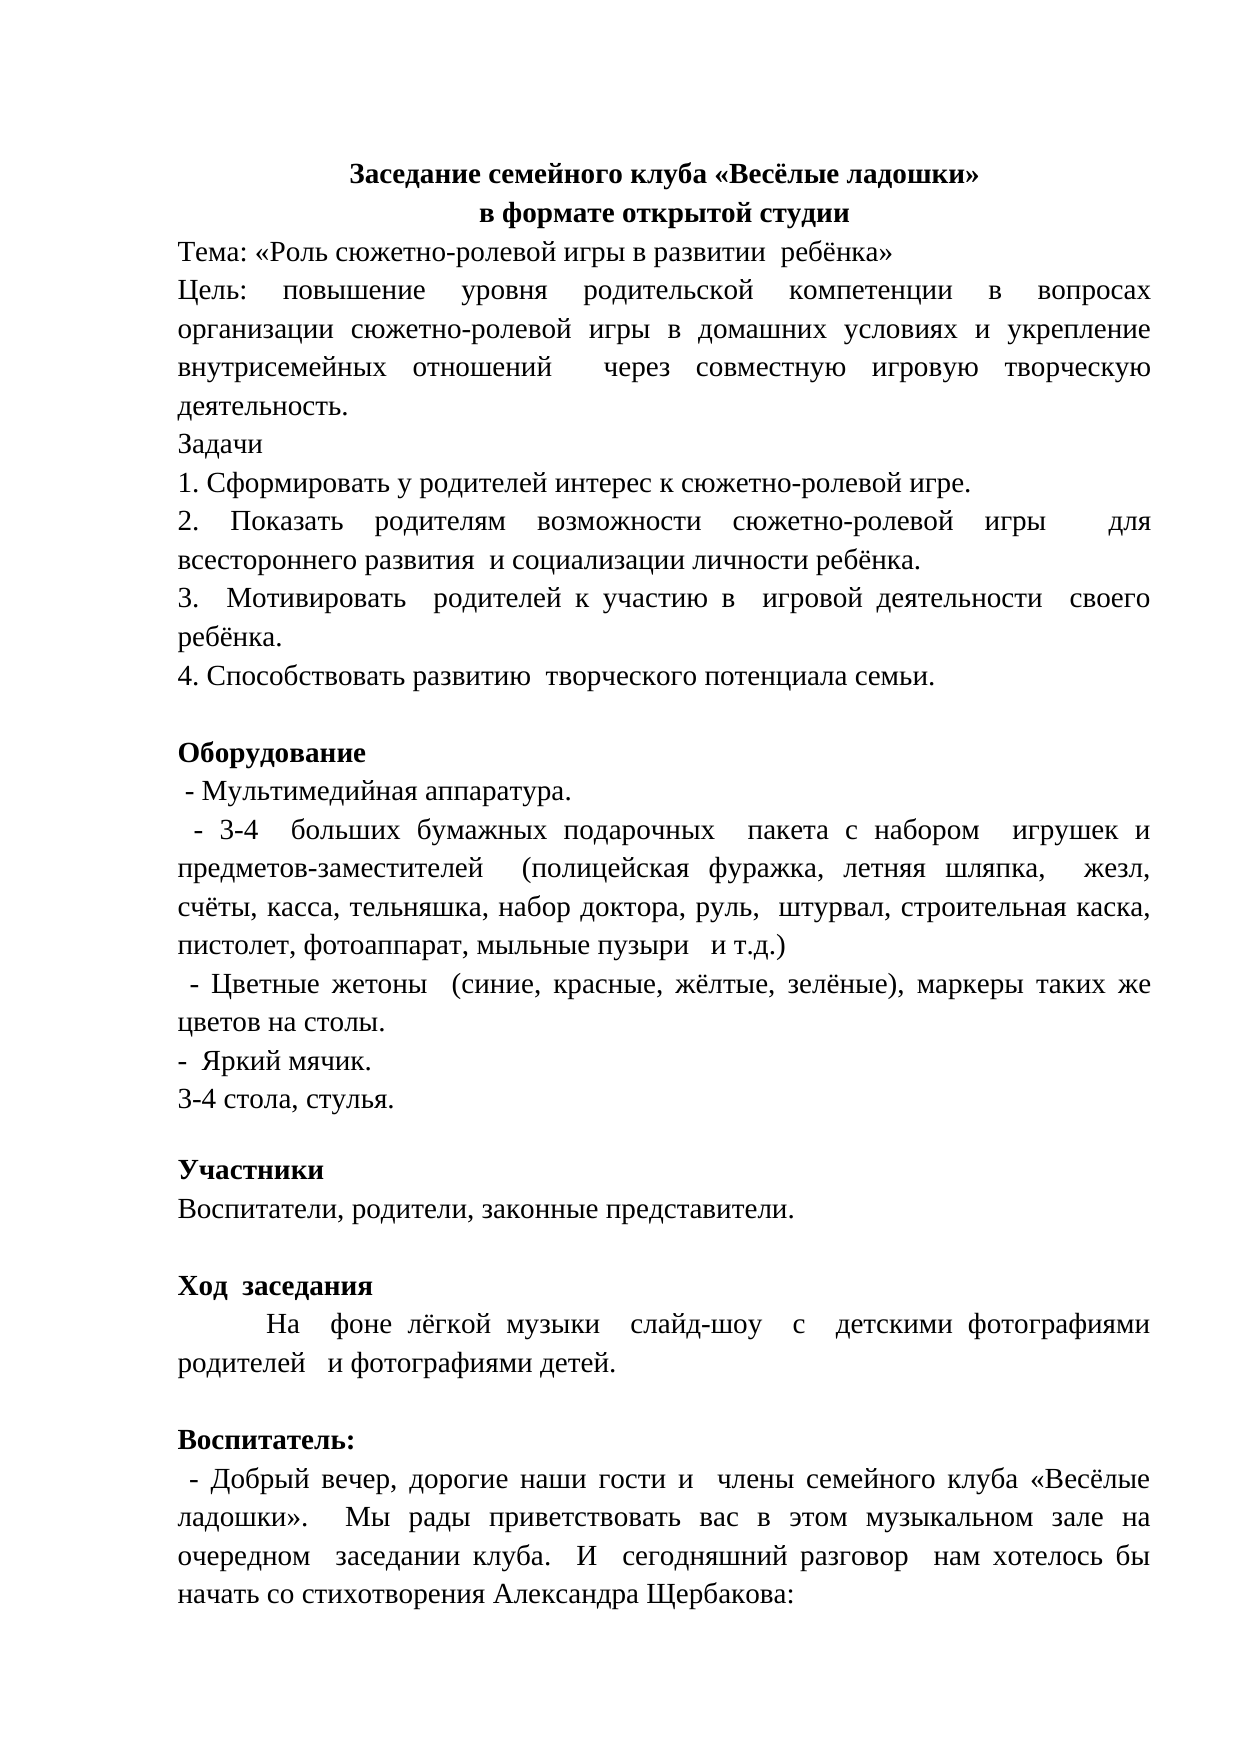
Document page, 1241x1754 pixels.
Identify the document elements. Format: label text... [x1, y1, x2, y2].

text - 3-4 больших бумажных подарочных пакета с набором игрушек и предметов-заместителей (полицейская фуражка, летняя шляпка, жезл, счёты, касса, тельняшка, набор доктора, руль, штурвал, строительная каска, пистолет, фотоаппарат, мыльные пузыри и т.д.) [177, 812, 1152, 961]
text Задачи [177, 426, 1152, 460]
text Тема: «Роль сюжетно-ролевой игры в развитии ребёнка» [177, 234, 1152, 267]
text Ход заседания [177, 1268, 1152, 1302]
text 3-4 стола, стулья. [177, 1082, 1152, 1115]
text в формате открытой студии [177, 195, 1152, 229]
text Оборудование [177, 735, 1152, 768]
text - Яркий мячик. [177, 1043, 1152, 1077]
text Участники [177, 1152, 1152, 1186]
text 1. Сформировать у родителей интерес к сюжетно-ролевой игре. [177, 465, 1152, 498]
text 4. Способствовать развитию творческого потенциала семьи. [177, 658, 1152, 691]
text - Добрый вечер, дорогие наши гости и члены семейного клуба «Весёлые ладошки». Мы рады приветствовать вас в этом музыкальном зале на очередном заседании клуба. И сегодняшний разговор нам хотелось бы начать со стихотворения Александра Щербакова: [177, 1461, 1152, 1610]
text Заседание семейного клуба «Весёлые ладошки» [177, 157, 1152, 190]
text - Цветные жетоны (синие, красные, жёлтые, зелёные), маркеры таких же цветов на столы. [177, 966, 1152, 1038]
text На фоне лёгкой музыки слайд-шоу с детскими фотографиями родителей и фотографиями детей. [177, 1307, 1152, 1379]
text Воспитатель: [177, 1422, 1152, 1456]
text Воспитатели, родители, законные представители. [177, 1191, 1152, 1224]
text 2. Показать родителям возможности сюжетно-ролевой игры для всестороннего развития и социализации личности ребёнка. [177, 503, 1152, 576]
text 3. Мотивировать родителей к участию в игровой деятельности своего ребёнка. [177, 581, 1152, 653]
text Цель: повышение уровня родительской компетенции в вопросах организации сюжетно-ролевой игры в домашних условиях и укрепление внутрисемейных отношений через совместную игровую творческую деятельность. [177, 272, 1152, 421]
text - Мультимедийная аппаратура. [177, 773, 1152, 807]
